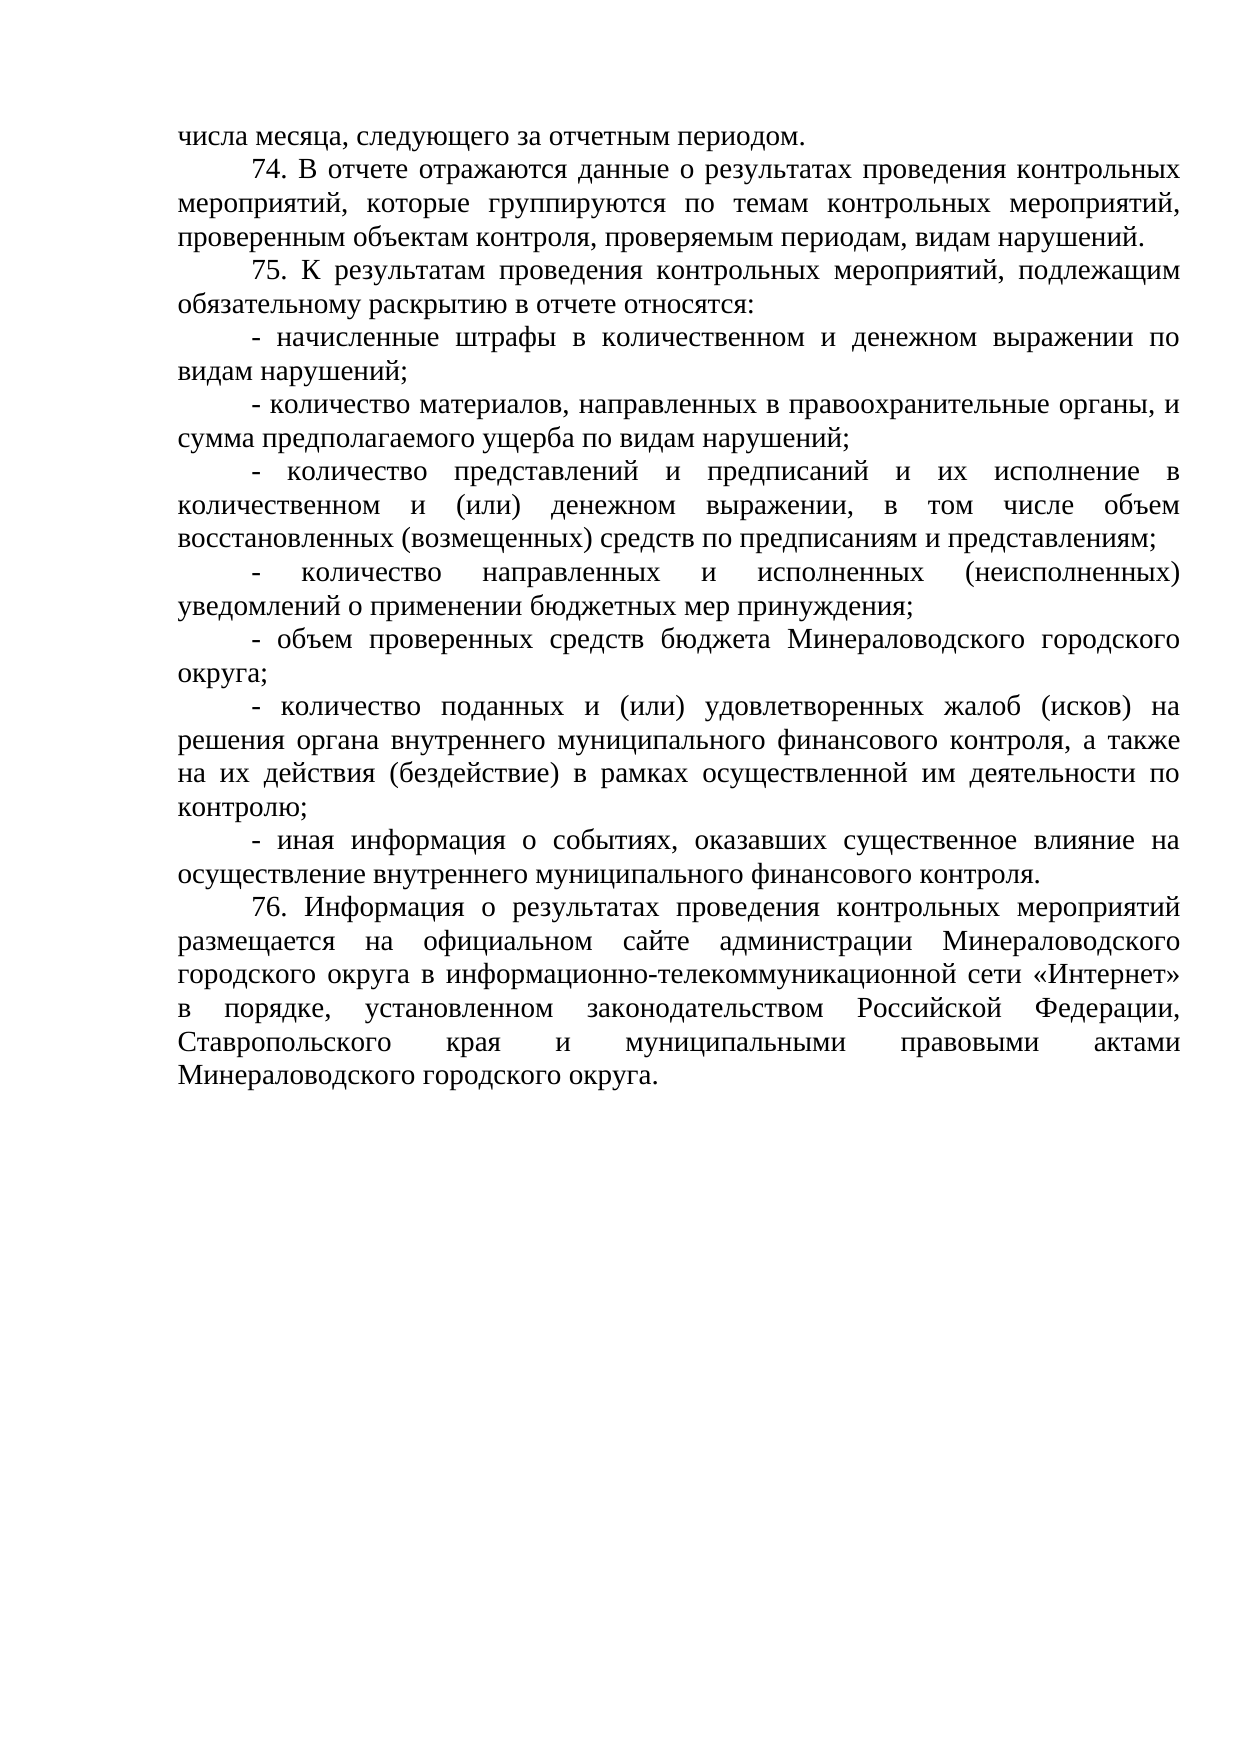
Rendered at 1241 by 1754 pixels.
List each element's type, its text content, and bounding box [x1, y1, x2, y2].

text - иная информация о событиях, оказавших существенное влияние на осуществление внутреннего муниципального финансового контроля. [177, 822, 1181, 889]
text - объем проверенных средств бюджета Минераловодского городского округа; [177, 621, 1181, 688]
text - начисленные штрафы в количественном и денежном выражении по видам нарушений; [177, 319, 1181, 386]
text 74. В отчете отражаются данные о результатах проведения контрольных мероприятий, которые группируются по темам контрольных мероприятий, проверенным объектам контроля, проверяемым периодам, видам нарушений. [177, 152, 1181, 252]
text - количество поданных и (или) удовлетворенных жалоб (исков) на решения органа внутреннего муниципального финансового контроля, а также на их действия (бездействие) в рамках осуществленной им деятельности по контролю; [177, 688, 1181, 822]
text 76. Информация о результатах проведения контрольных мероприятий размещается на официальном сайте администрации Минераловодского городского округа в информационно-телекоммуникационной сети «Интернет» в порядке, установленном законодательством Российской Федерации, Ставропольского края и муниципальными правовыми актами Минераловодского городского округа. [177, 889, 1181, 1091]
text - количество направленных и исполненных (неисполненных) уведомлений о применении бюджетных мер принуждения; [177, 554, 1181, 621]
text - количество материалов, направленных в правоохранительные органы, и сумма предполагаемого ущерба по видам нарушений; [177, 386, 1181, 453]
text 75. К результатам проведения контрольных мероприятий, подлежащим обязательному раскрытию в отчете относятся: [177, 252, 1181, 319]
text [177, 118, 1181, 152]
text - количество представлений и предписаний и их исполнение в количественном и (или) денежном выражении, в том числе объем восстановленных (возмещенных) средств по предписаниям и представлениям; [177, 453, 1181, 554]
